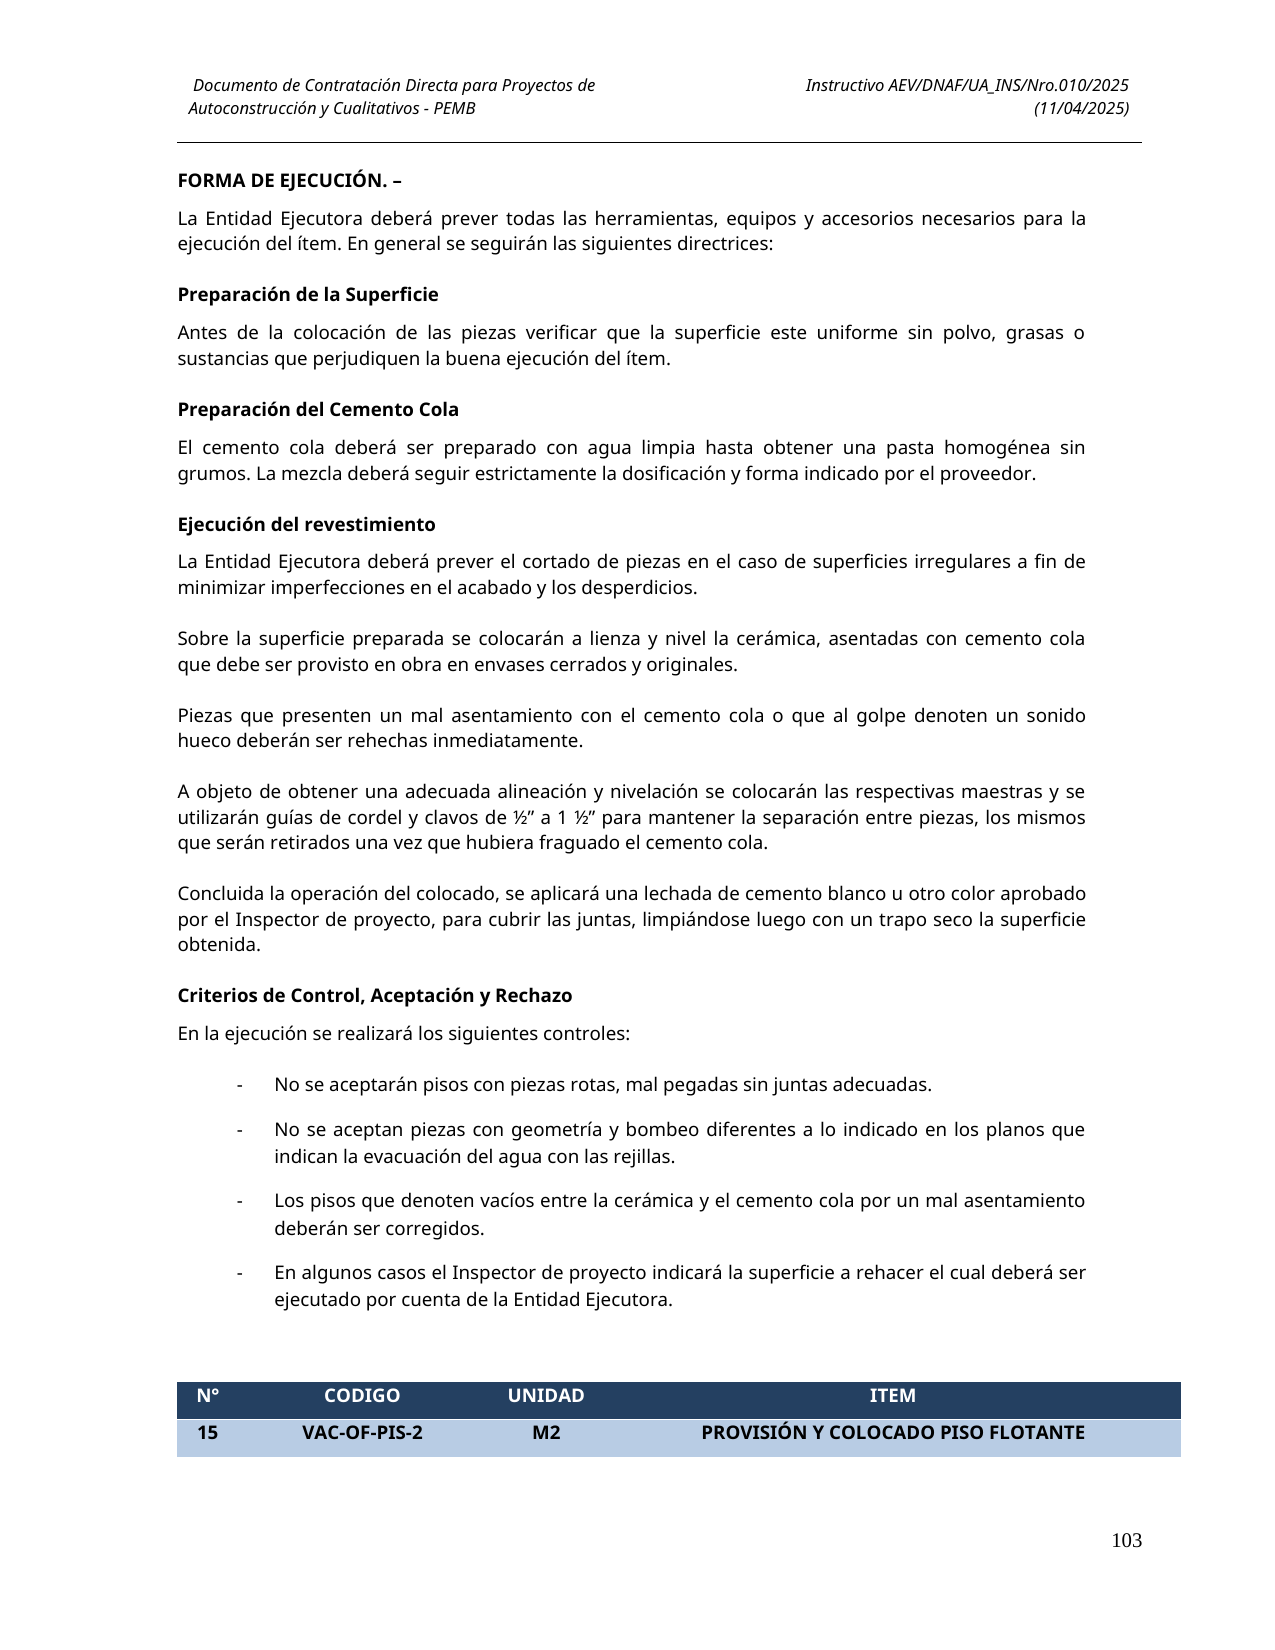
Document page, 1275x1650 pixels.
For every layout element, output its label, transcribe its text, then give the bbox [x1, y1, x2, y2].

text La Entidad Ejecutora deberá prever el cortado de piezas en el caso de superficies irregulares a fin de minimizar imperfecciones en el acabado y los desperdicios. [177, 549, 1087, 600]
text En la ejecución se realizará los siguientes controles: [177, 1021, 1087, 1046]
list En algunos casos el Inspector de proyecto indicará la superficie a rehacer el cual deberá ser ejecutado por cuenta de la Entidad Ejecutora. [237, 1259, 1087, 1312]
text FORMA DE EJECUCIÓN. – [177, 167, 1087, 193]
text Criterios de Control, Aceptación y Rechazo [177, 983, 1087, 1008]
text Preparación del Cemento Cola [177, 396, 1087, 422]
text Preparación de la Superficie [177, 282, 1087, 307]
text Ejecución del revestimiento [177, 511, 1087, 536]
list No se aceptarán pisos con piezas rotas, mal pegadas sin juntas adecuadas. [237, 1072, 1087, 1097]
text A objeto de obtener una adecuada alineación y nivelación se colocarán las respectivas maestras y se utilizarán guías de cordel y clavos de ½” a 1 ½” para mantener la separación entre piezas, los mismos que serán retirados una vez que hubiera fraguado el cemento cola. [177, 778, 1087, 855]
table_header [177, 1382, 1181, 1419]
list No se aceptan piezas con geometría y bombeo diferentes a lo indicado en los planos que indican la evacuación del agua con las rejillas. [237, 1116, 1087, 1169]
text Antes de la colocación de las piezas verificar que la superficie este uniforme sin polvo, grasas o sustancias que perjudiquen la buena ejecución del ítem. [177, 320, 1087, 371]
text El cemento cola deberá ser preparado con agua limpia hasta obtener una pasta homogénea sin grumos. La mezcla deberá seguir estrictamente la dosificación y forma indicado por el proveedor. [177, 434, 1087, 485]
text Piezas que presenten un mal asentamiento con el cemento cola o que al golpe denoten un sonido hueco deberán ser rehechas inmediatamente. [177, 702, 1087, 753]
text Concluida la operación del colocado, se aplicará una lechada de cemento blanco u otro color aprobado por el Inspector de proyecto, para cubrir las juntas, limpiándose luego con un trapo seco la superficie obtenida. [177, 881, 1087, 957]
text La Entidad Ejecutora deberá prever todas las herramientas, equipos y accesorios necesarios para la ejecución del ítem. En general se seguirán las siguientes directrices: [177, 205, 1087, 256]
text Sobre la superficie preparada se colocarán a lienza y nivel la cerámica, asentadas con cemento cola que debe ser provisto en obra en envases cerrados y originales. [177, 625, 1087, 676]
list Los pisos que denoten vacíos entre la cerámica y el cemento cola por un mal asentamiento deberán ser corregidos. [237, 1188, 1087, 1241]
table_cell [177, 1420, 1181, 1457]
